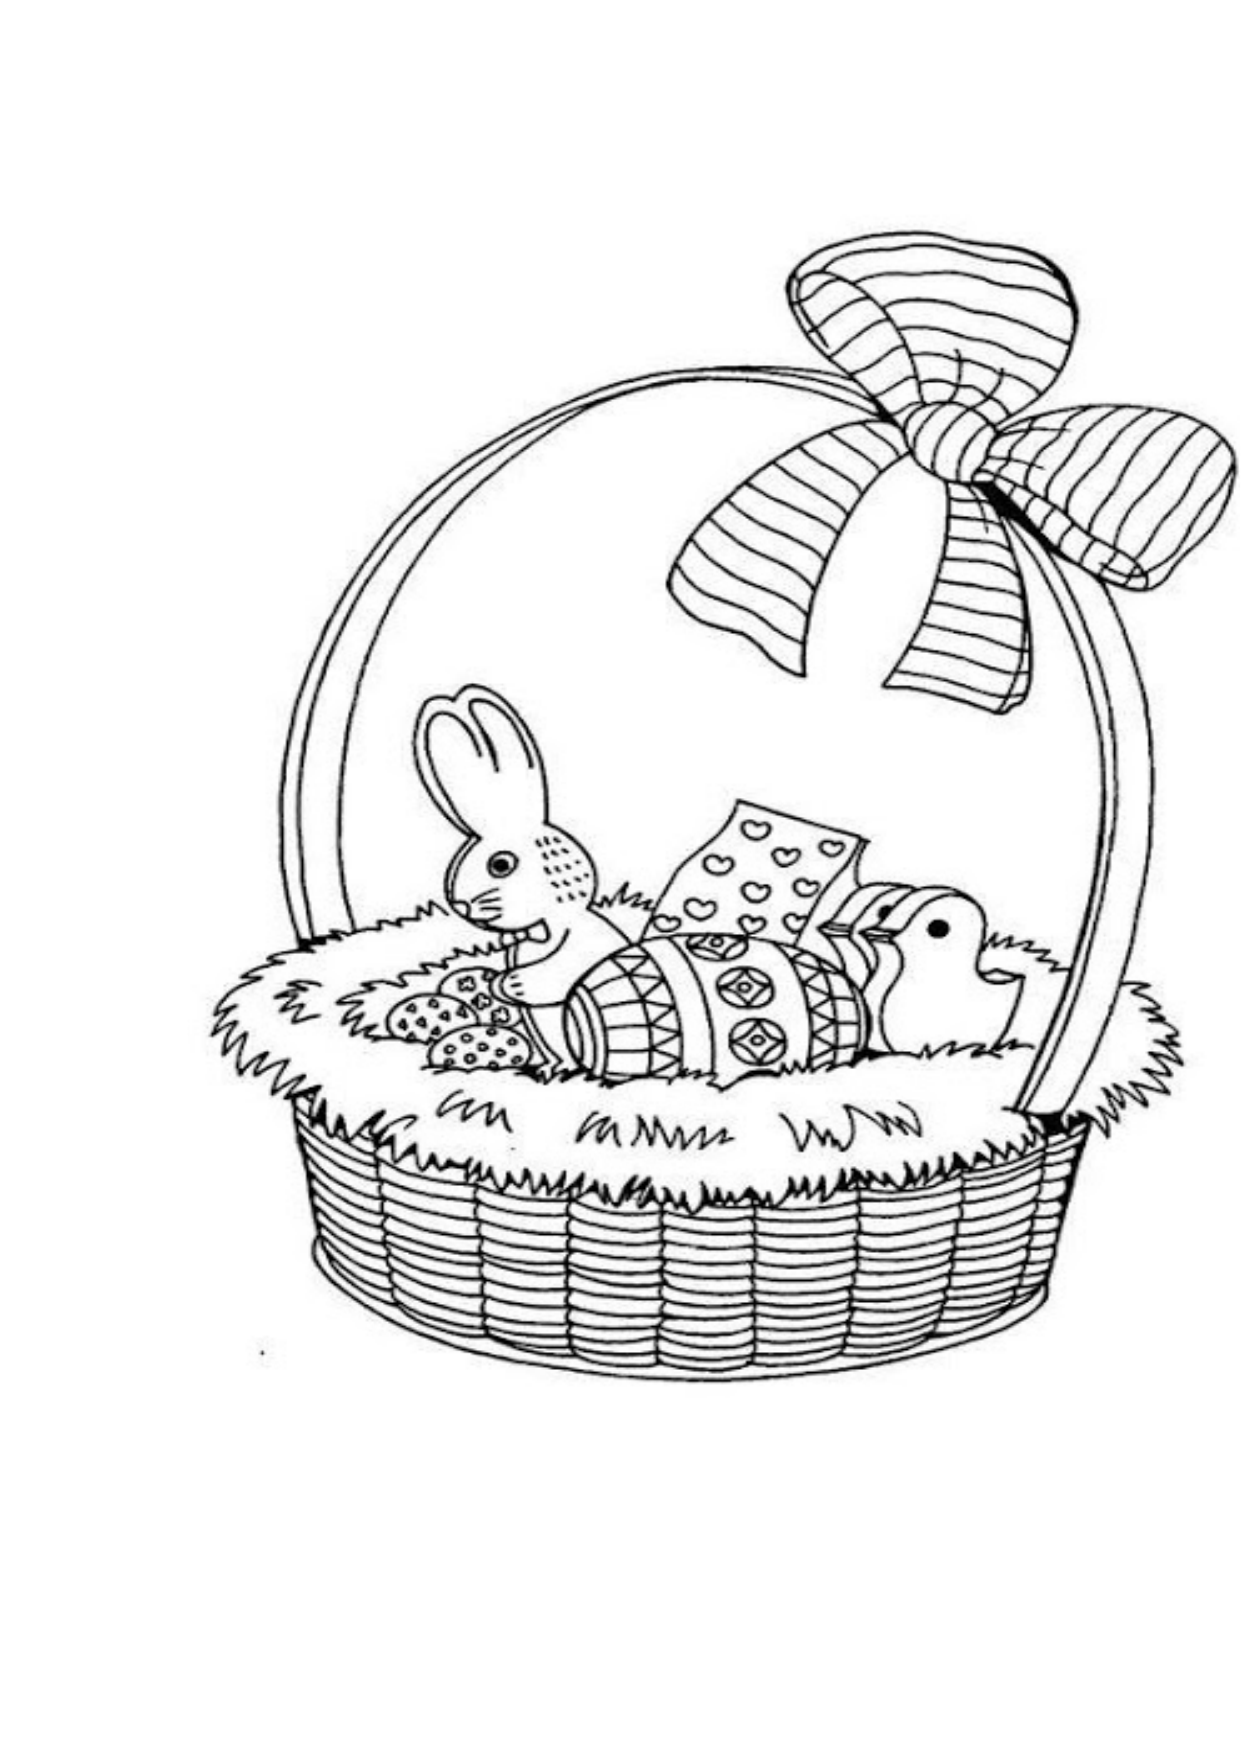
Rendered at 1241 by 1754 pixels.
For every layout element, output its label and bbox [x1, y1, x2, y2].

picture [187, 150, 1241, 1487]
